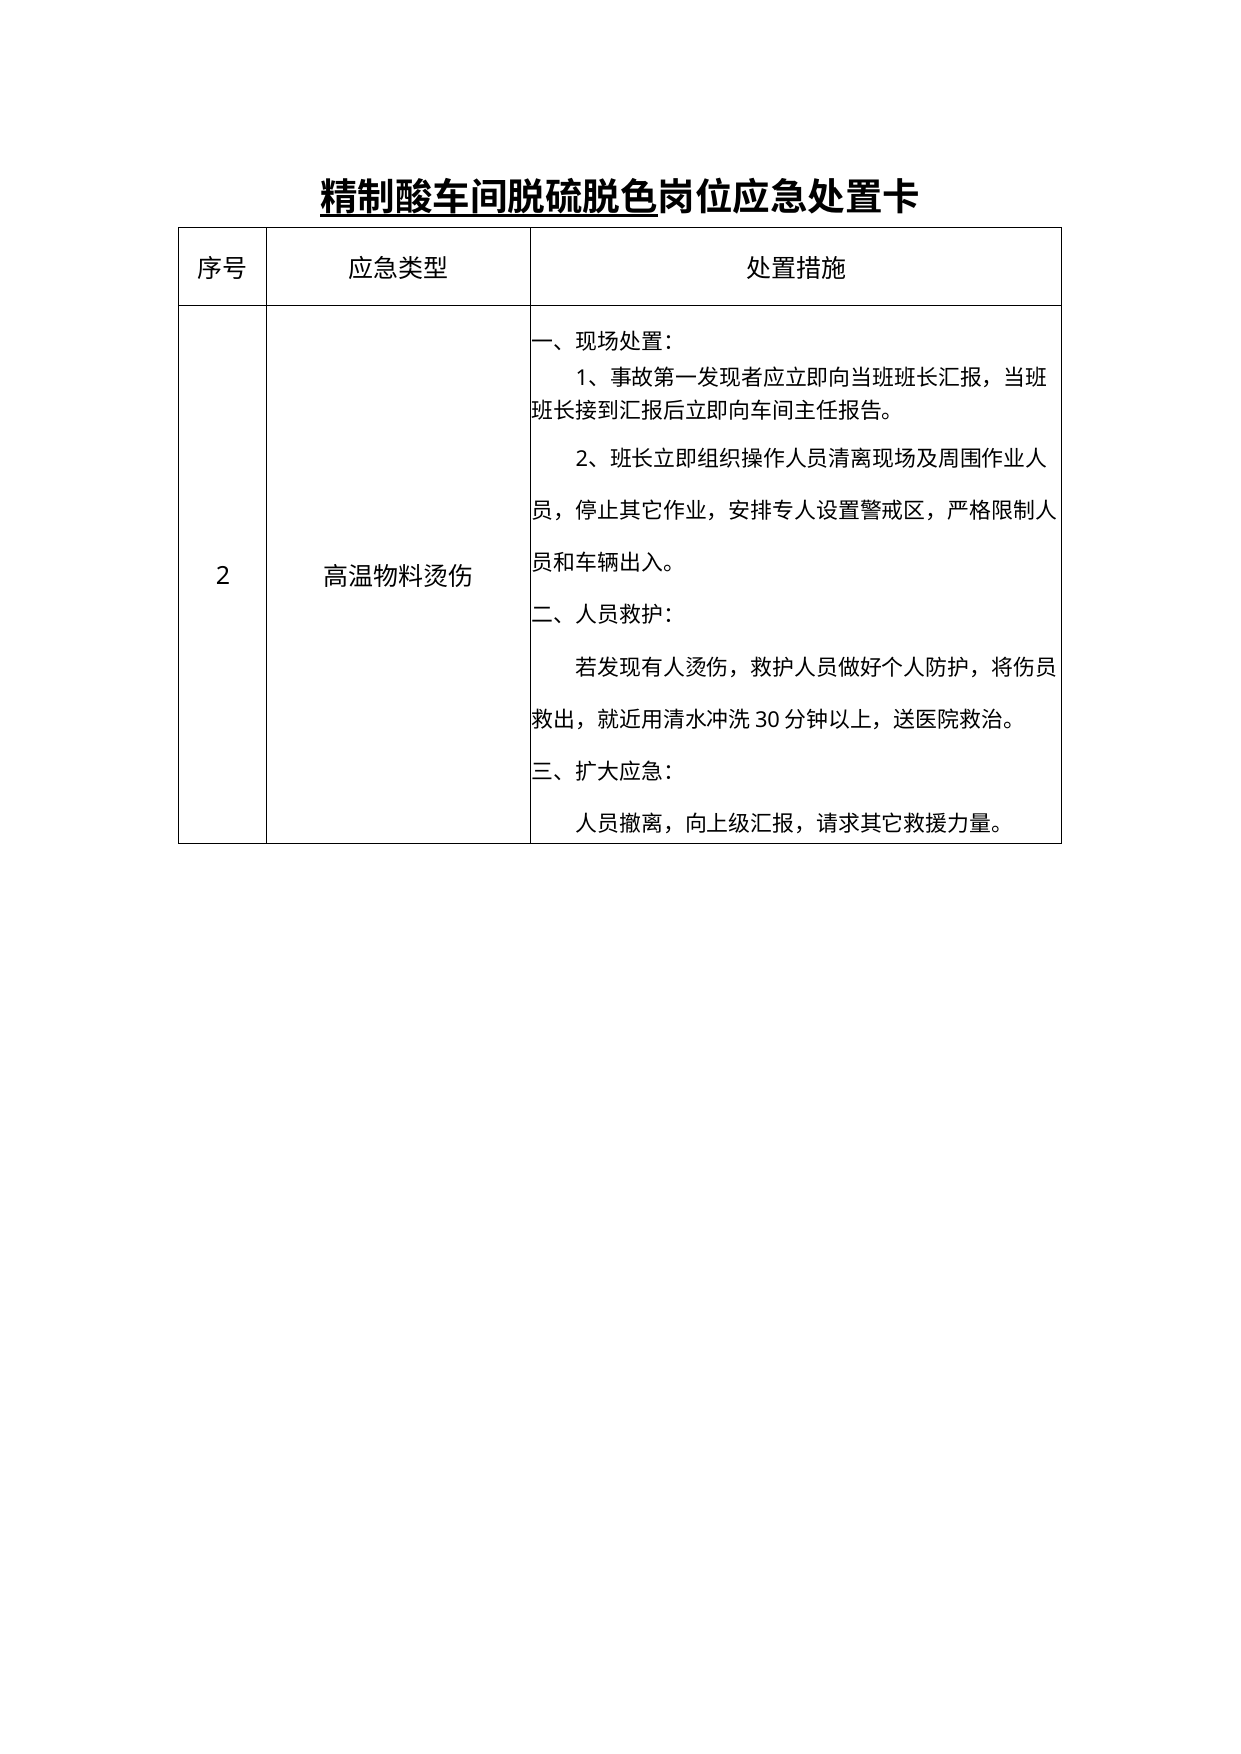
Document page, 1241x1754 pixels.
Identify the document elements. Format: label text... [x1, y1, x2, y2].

table_cell 高温物料烫伤 [267, 306, 530, 843]
table_header 应急类型 [267, 228, 530, 305]
table_cell 一、现场处置： 1、事故第一发现者应立即向当班班长汇报，当班班长接到汇报后立即向车间主任报告。 2、班长立即组织操作人员清离现场及周围作业人员，停止其它作业，安排专人设置警戒区，严格限制人员和车辆出入。 二、人员救护： 若发现有人烫伤，救护人员做好个人防护，将伤员救出，就近用清水冲洗30分钟以上，送医院救治。 扩大应急： 人员撤离，向上级汇报，请求其它救援力量。 [531, 306, 1061, 843]
table_header 处置措施 [531, 228, 1061, 305]
table_cell 2 [179, 306, 266, 843]
table_header 序号 [179, 228, 266, 305]
text 精制酸车间脱硫脱色岗位应急处置卡 [187, 162, 1053, 227]
